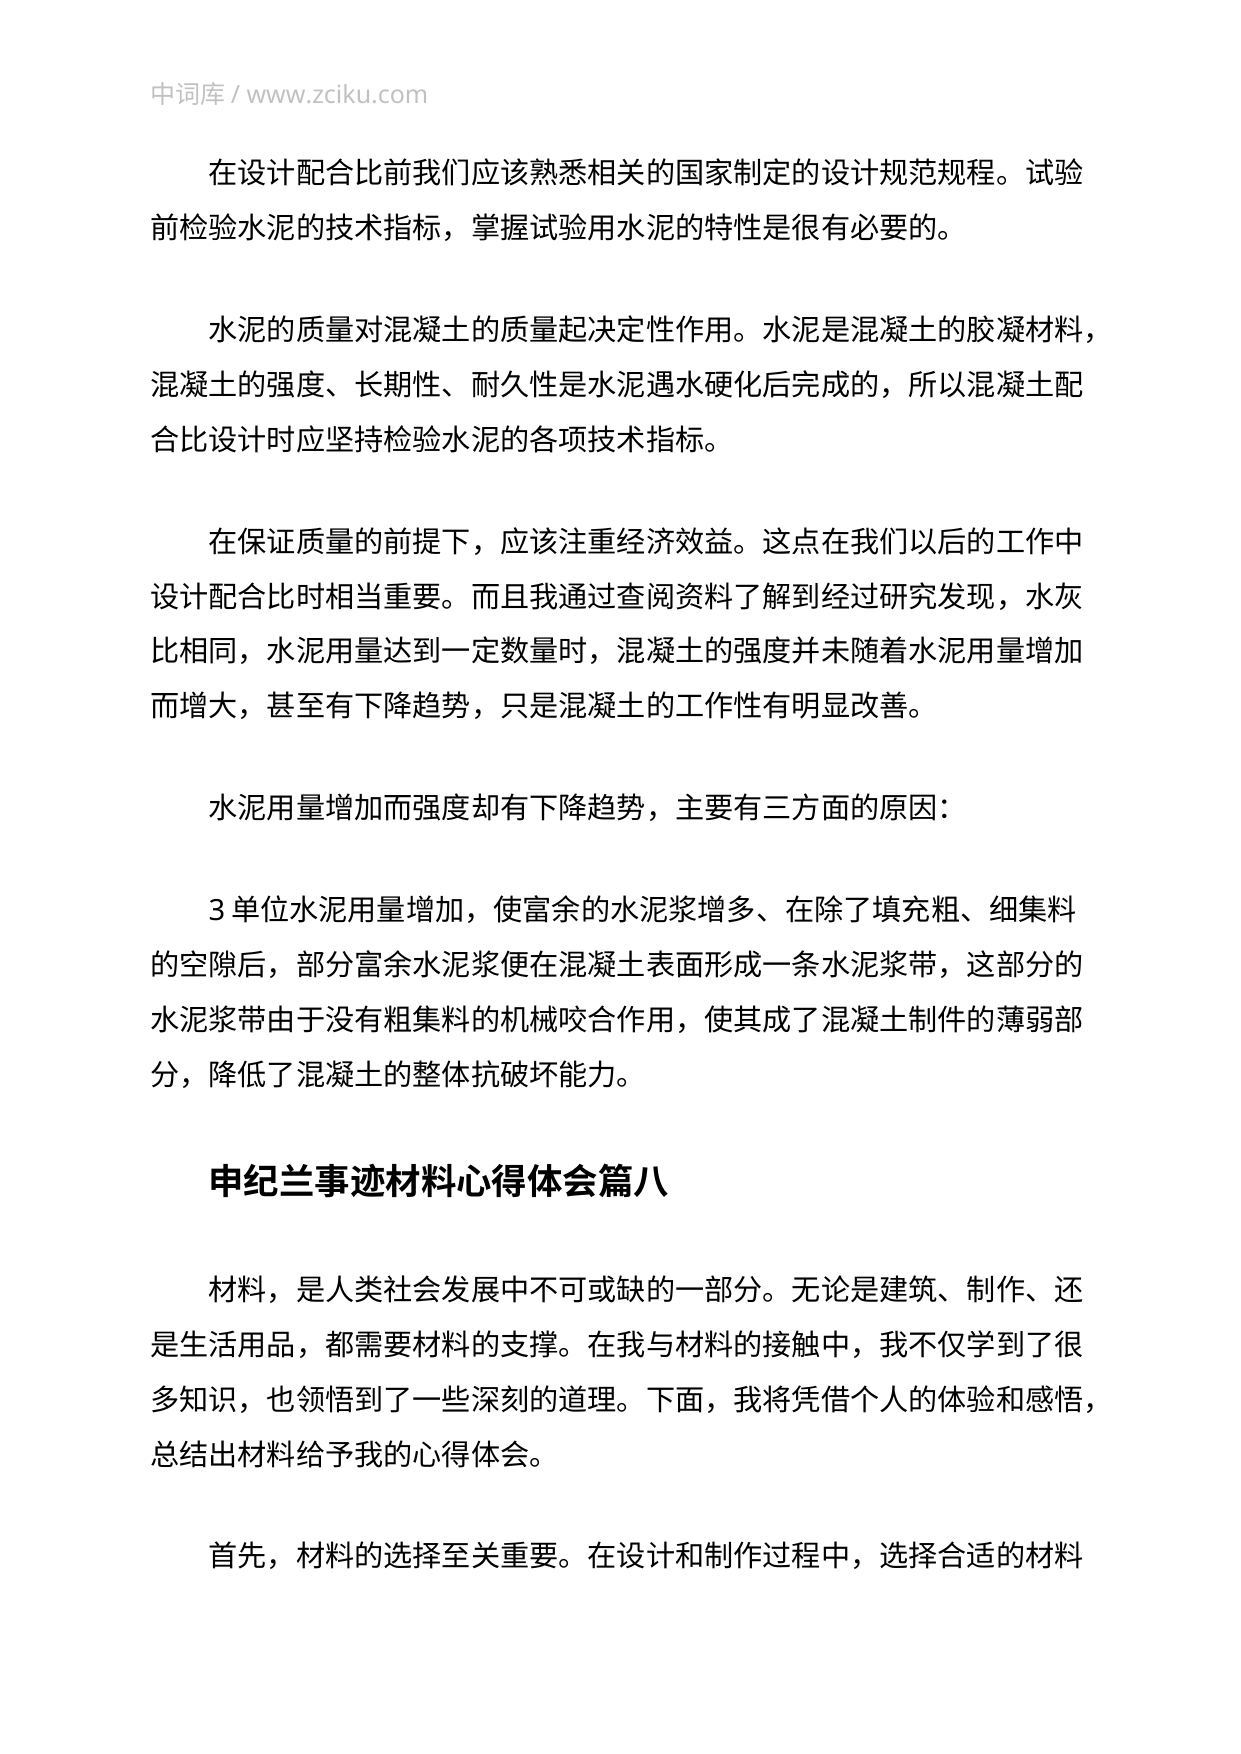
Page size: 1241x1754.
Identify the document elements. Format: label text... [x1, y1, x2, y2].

text 水泥用量增加而强度却有下降趋势，主要有三方面的原因： [150, 785, 1090, 827]
text 材料，是人类社会发展中不可或缺的一部分。无论是建筑、制作、还是生活用品，都需要材料的支撑。在我与材料的接触中，我不仅学到了很多知识，也领悟到了一些深刻的道理。下面，我将凭借个人的体验和感悟，总结出材料给予我的心得体会。 [150, 1266, 1090, 1473]
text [150, 1533, 1090, 1575]
text 在设计配合比前我们应该熟悉相关的国家制定的设计规范规程。试验前检验水泥的技术指标，掌握试验用水泥的特性是很有必要的。 [150, 150, 1090, 247]
text 在保证质量的前提下，应该注重经济效益。这点在我们以后的工作中设计配合比时相当重要。而且我通过查阅资料了解到经过研究发现，水灰比相同，水泥用量达到一定数量时，混凝土的强度并未随着水泥用量增加而增大，甚至有下降趋势，只是混凝土的工作性有明显改善。 [150, 518, 1090, 725]
text 水泥的质量对混凝土的质量起决定性作用。水泥是混凝土的胶凝材料，混凝土的强度、长期性、耐久性是水泥遇水硬化后完成的，所以混凝土配合比设计时应坚持检验水泥的各项技术指标。 [150, 307, 1090, 459]
text 申纪兰事迹材料心得体会篇八 [150, 1153, 1090, 1204]
text 3单位水泥用量增加，使富余的水泥浆增多、在除了填充粗、细集料的空隙后，部分富余水泥浆便在混凝土表面形成一条水泥浆带，这部分的水泥浆带由于没有粗集料的机械咬合作用，使其成了混凝土制件的薄弱部分，降低了混凝土的整体抗破坏能力。 [150, 886, 1090, 1093]
